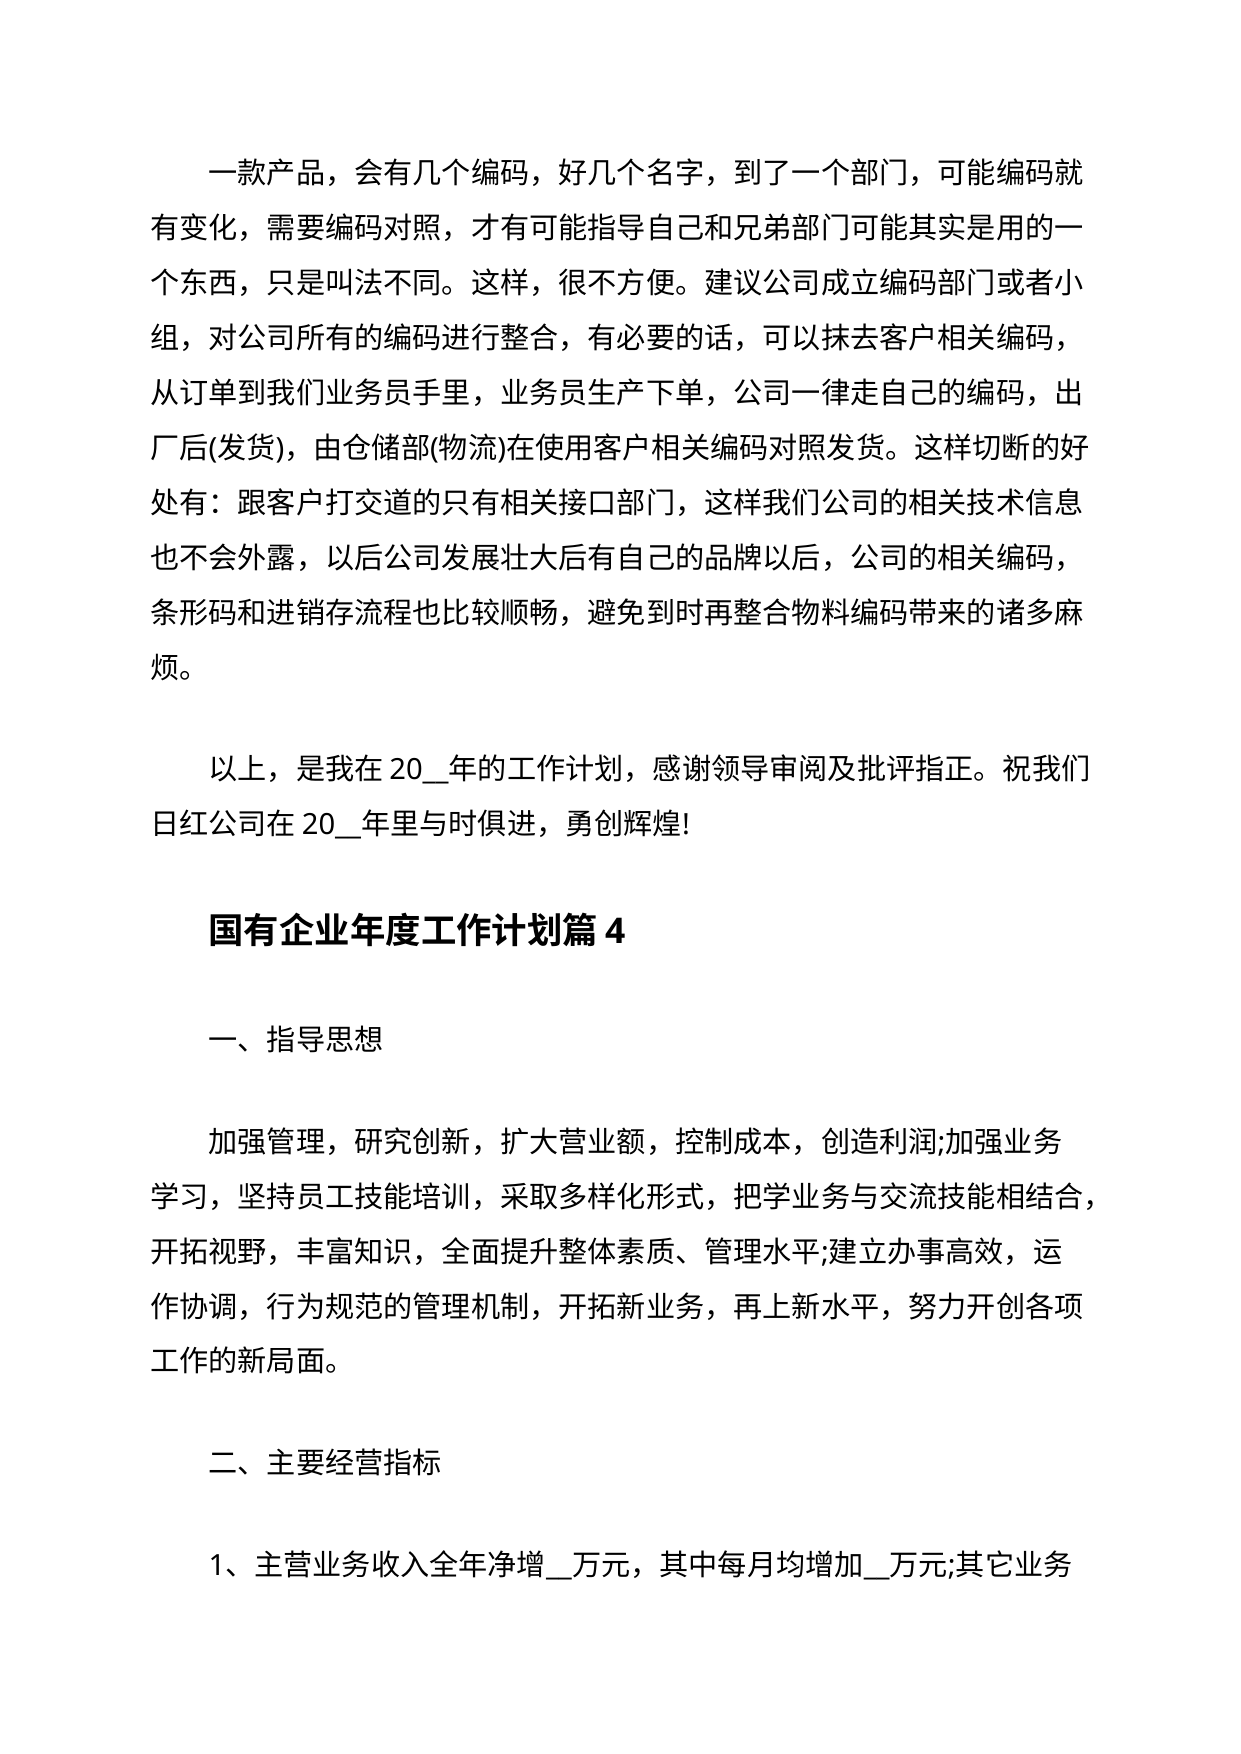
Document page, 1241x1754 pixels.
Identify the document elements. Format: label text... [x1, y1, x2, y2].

text 以上，是我在20__年的工作计划，感谢领导审阅及批评指正。祝我们日红公司在20__年里与时俱进，勇创辉煌! [150, 746, 1090, 843]
text 一、指导思想 [150, 1016, 1090, 1059]
text 一款产品，会有几个编码，好几个名字，到了一个部门，可能编码就有变化，需要编码对照，才有可能指导自己和兄弟部门可能其实是用的一个东西，只是叫法不同。这样，很不方便。建议公司成立编码部门或者小组，对公司所有的编码进行整合，有必要的话，可以抹去客户相关编码，从订单到我们业务员手里，业务员生产下单，公司一律走自己的编码，出厂后(发货)，由仓储部(物流)在使用客户相关编码对照发货。这样切断的好处有：跟客户打交道的只有相关接口部门，这样我们公司的相关技术信息也不会外露，以后公司发展壮大后有自己的品牌以后，公司的相关编码，条形码和进销存流程也比较顺畅，避免到时再整合物料编码带来的诸多麻烦。 [150, 150, 1090, 686]
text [150, 1542, 1090, 1584]
text 加强管理，研究创新，扩大营业额，控制成本，创造利润;加强业务学习，坚持员工技能培训，采取多样化形式，把学业务与交流技能相结合，开拓视野，丰富知识，全面提升整体素质、管理水平;建立办事高效，运作协调，行为规范的管理机制，开拓新业务，再上新水平，努力开创各项工作的新局面。 [150, 1118, 1090, 1380]
text 国有企业年度工作计划篇4 [150, 903, 1090, 954]
text 二、主要经营指标 [150, 1440, 1090, 1482]
